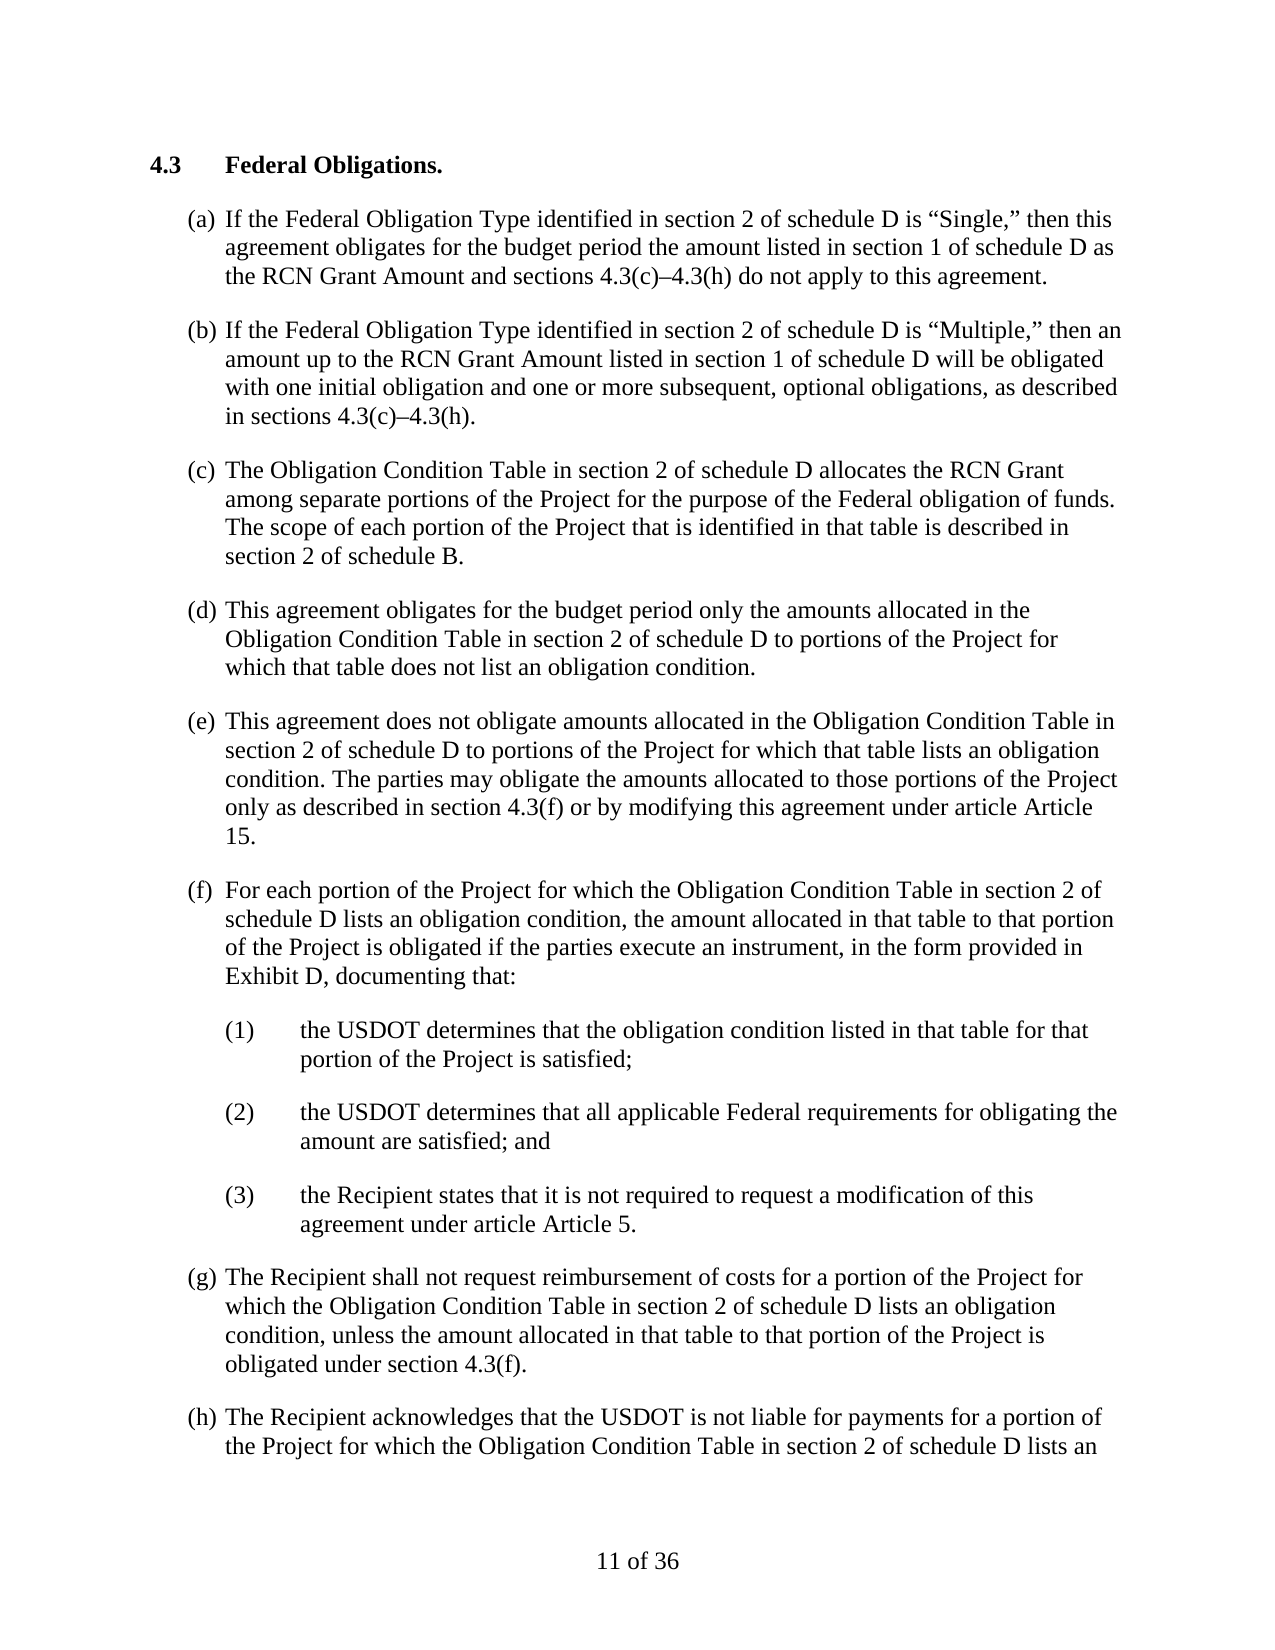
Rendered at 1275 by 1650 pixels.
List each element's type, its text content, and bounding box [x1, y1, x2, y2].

text (a) If the Federal Obligation Type identified in section 2 of schedule D is “Single,” then this agreement obligates for the budget period the amount listed in section 1 of schedule D as the RCN Grant Amount and sections 4.3(c)–4.3(h) do not apply to this agreement. [187, 204, 1125, 290]
text (c) The Obligation Condition Table in section 2 of schedule D allocates the RCN Grant among separate portions of the Project for the purpose of the Federal obligation of funds. The scope of each portion of the Project that is identified in that table is described in section 2 of schedule B. [187, 455, 1125, 570]
text (b) If the Federal Obligation Type identified in section 2 of schedule D is “Multiple,” then an amount up to the RCN Grant Amount listed in section 1 of schedule D will be obligated with one initial obligation and one or more subsequent, optional obligations, as described in sections 4.3(c)–4.3(h). [187, 315, 1125, 430]
text (2) the USDOT determines that all applicable Federal requirements for obligating the amount are satisfied; and [225, 1097, 1125, 1155]
text (g) The Recipient shall not request reimbursement of costs for a portion of the Project for which the Obligation Condition Table in section 2 of schedule D lists an obligation condition, unless the amount allocated in that table to that portion of the Project is obligated under section 4.3(f). [187, 1262, 1125, 1377]
text (e) This agreement does not obligate amounts allocated in the Obligation Condition Table in section 2 of schedule D to portions of the Project for which that table lists an obligation condition. The parties may obligate the amounts allocated to those portions of the Project only as described in section 4.3(f) or by modifying this agreement under article 15. [187, 706, 1125, 850]
subtitle Federal Obligations. [150, 150, 1125, 179]
text (3) the Recipient states that it is not required to request a modification of this agreement under article 5. [225, 1180, 1125, 1237]
text (f) For each portion of the Project for which the Obligation Condition Table in section 2 of schedule D lists an obligation condition, the amount allocated in that table to that portion of the Project is obligated if the parties execute an instrument, in the form provided in Exhibit D, documenting that: [187, 875, 1125, 990]
text (d) This agreement obligates for the budget period only the amounts allocated in the Obligation Condition Table in section 2 of schedule D to portions of the Project for which that table does not list an obligation condition. [187, 595, 1125, 681]
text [187, 1402, 1125, 1460]
text (1) the USDOT determines that the obligation condition listed in that table for that portion of the Project is satisfied; [225, 1015, 1125, 1072]
